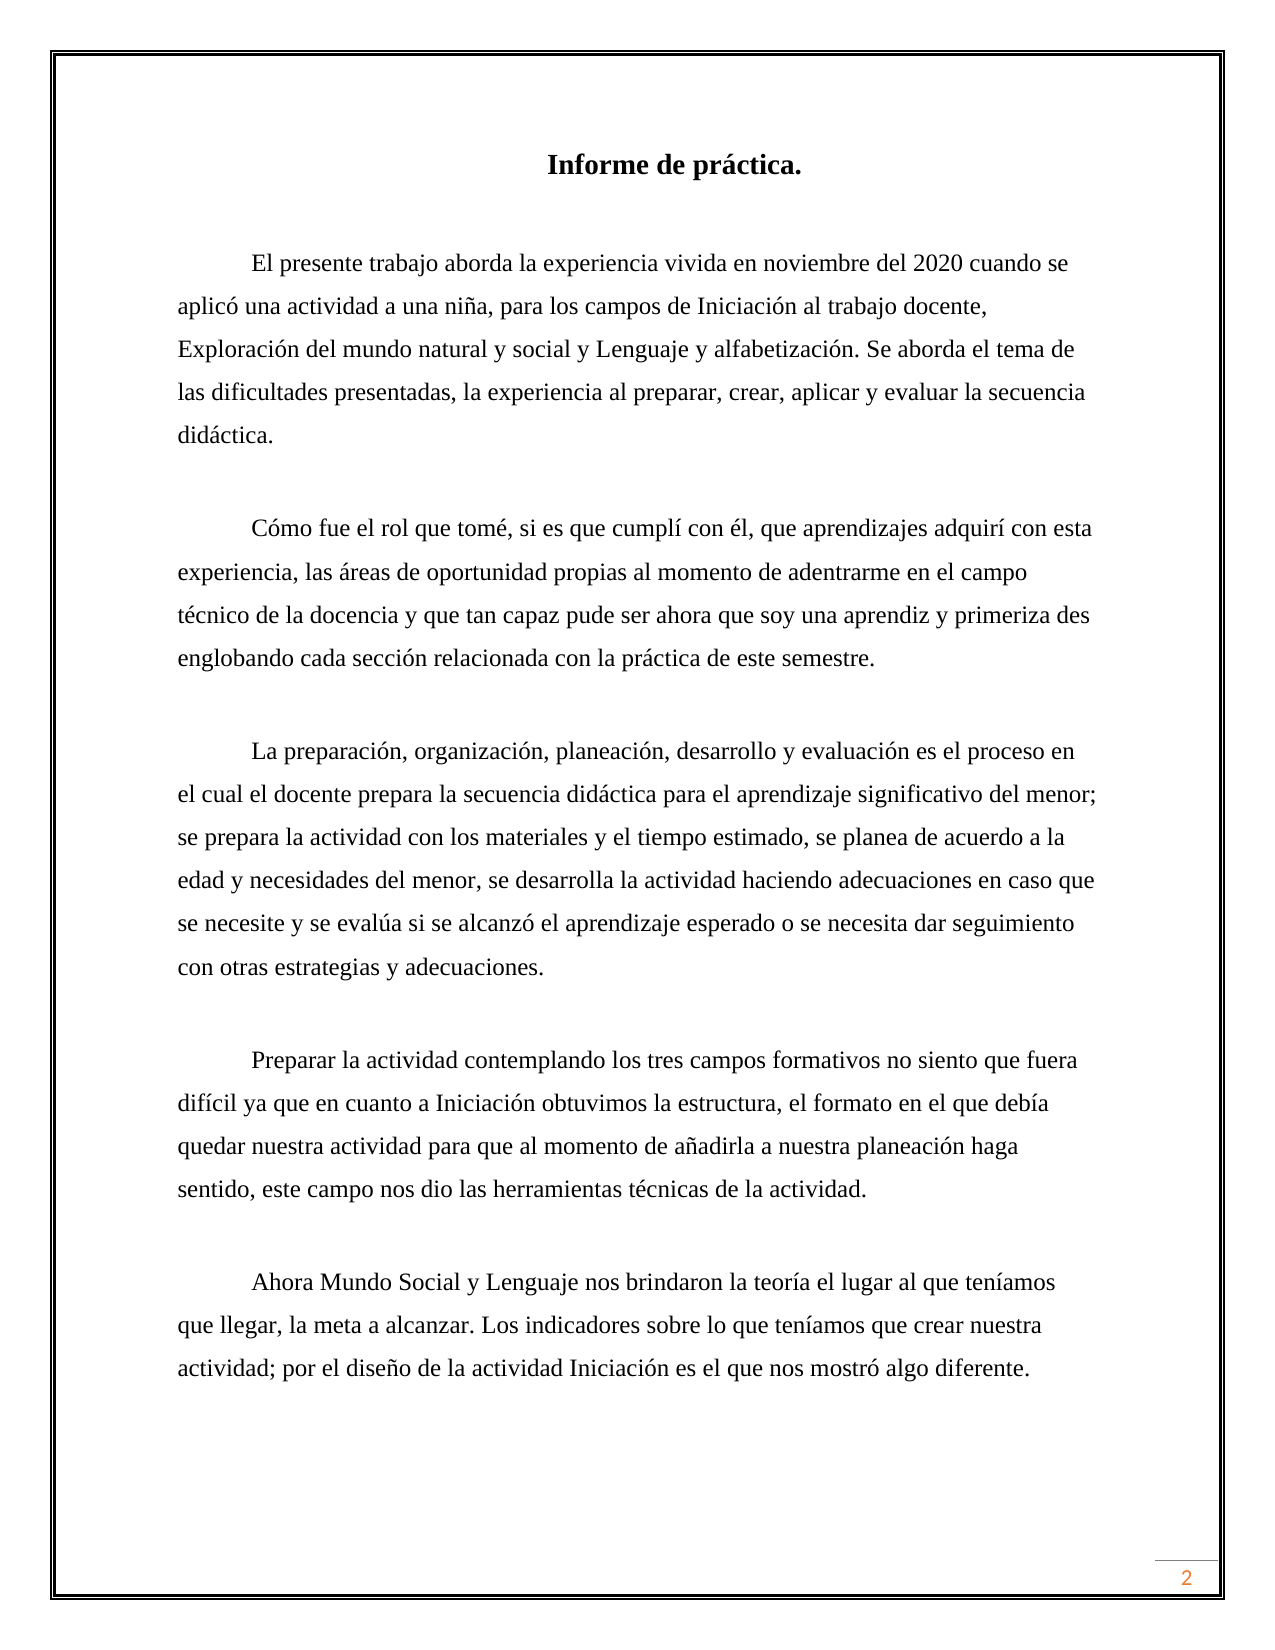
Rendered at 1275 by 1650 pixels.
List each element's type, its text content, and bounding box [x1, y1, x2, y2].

text Preparar la actividad contemplando los tres campos formativos no siento que fuera difícil ya que en cuanto a Iniciación obtuvimos la estructura, el formato en el que debía quedar nuestra actividad para que al momento de añadirla a nuestra planeación haga sentido, este campo nos dio las herramientas técnicas de la actividad. [177, 1045, 1098, 1203]
text El presente trabajo aborda la experiencia vivida en noviembre del 2020 cuando se aplicó una actividad a una niña, para los campos de Iniciación al trabajo docente, Exploración del mundo natural y social y Lenguaje y alfabetización. Se aborda el tema de las dificultades presentadas, la experiencia al preparar, crear, aplicar y evaluar la secuencia didáctica. [177, 248, 1098, 449]
text Ahora Mundo Social y Lenguaje nos brindaron la teoría el lugar al que teníamos que llegar, la meta a alcanzar. Los indicadores sobre lo que teníamos que crear nuestra actividad; por el diseño de la actividad Iniciación es el que nos mostró algo diferente. [177, 1267, 1098, 1382]
text La preparación, organización, planeación, desarrollo y evaluación es el proceso en el cual el docente prepara la secuencia didáctica para el aprendizaje significativo del menor; se prepara la actividad con los materiales y el tiempo estimado, se planea de acuerdo a la edad y necesidades del menor, se desarrolla la actividad haciendo adecuaciones en caso que se necesite y se evalúa si se alcanzó el aprendizaje esperado o se necesita dar seguimiento con otras estrategias y adecuaciones. [177, 736, 1098, 980]
text Cómo fue el rol que tomé, si es que cumplí con él, que aprendizajes adquirí con esta experiencia, las áreas de oportunidad propias al momento de adentrarme en el campo técnico de la docencia y que tan capaz pude ser ahora que soy una aprendiz y primeriza des englobando cada sección relacionada con la práctica de este semestre. [177, 513, 1098, 672]
text Informe de práctica. [177, 147, 1098, 181]
